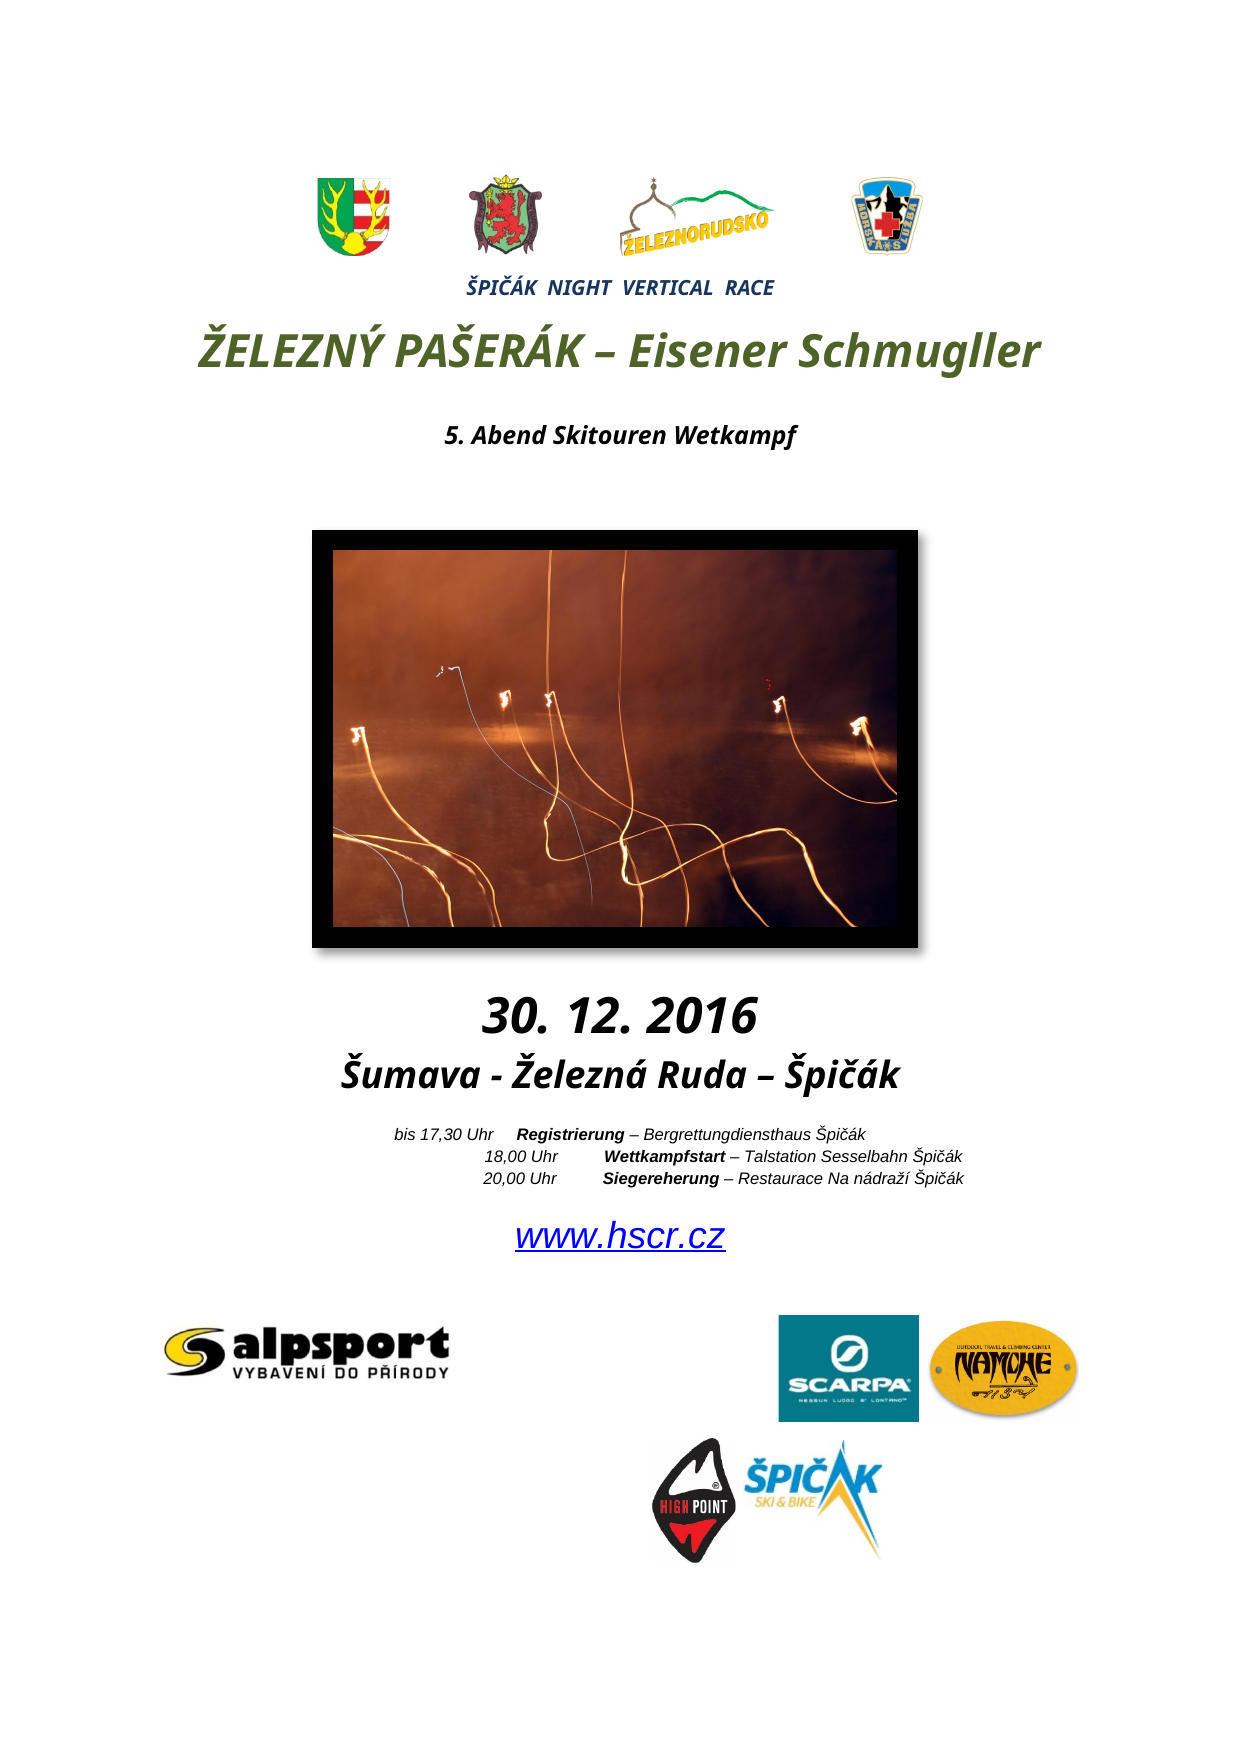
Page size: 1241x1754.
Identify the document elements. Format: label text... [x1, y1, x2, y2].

picture [652, 1438, 736, 1563]
text ŠPIČÁK NIGHT VERTICAL RACE [148, 273, 1093, 301]
text www.hscr.cz [148, 1213, 1093, 1256]
text ŽELEZNÝ PAŠERÁK – Eisener Schmugller [148, 318, 1093, 380]
picture [317, 178, 390, 256]
picture [467, 172, 543, 256]
picture [162, 1322, 452, 1381]
text Šumava - Železná Ruda – Špičák [148, 1048, 1093, 1099]
picture [778, 1315, 919, 1422]
text 5. Abend Skitouren Wetkampf [148, 418, 1093, 452]
picture [926, 1318, 1080, 1422]
picture [333, 550, 897, 927]
text bis 17,30 Uhr Registrierung – Bergrettungdiensthaus Špičák39°9'32.001"N, 113'39."E 18,00 Uhr Wettkampfstart – Talstation Sesselbahn Špičák 20,00 Uhr Siegereherung – Restaurace Na nádraží Špičák [354, 1125, 1093, 1188]
picture [620, 177, 774, 256]
picture [742, 1440, 884, 1563]
picture [851, 177, 923, 256]
text 30. 12. 2016 [148, 980, 1093, 1048]
